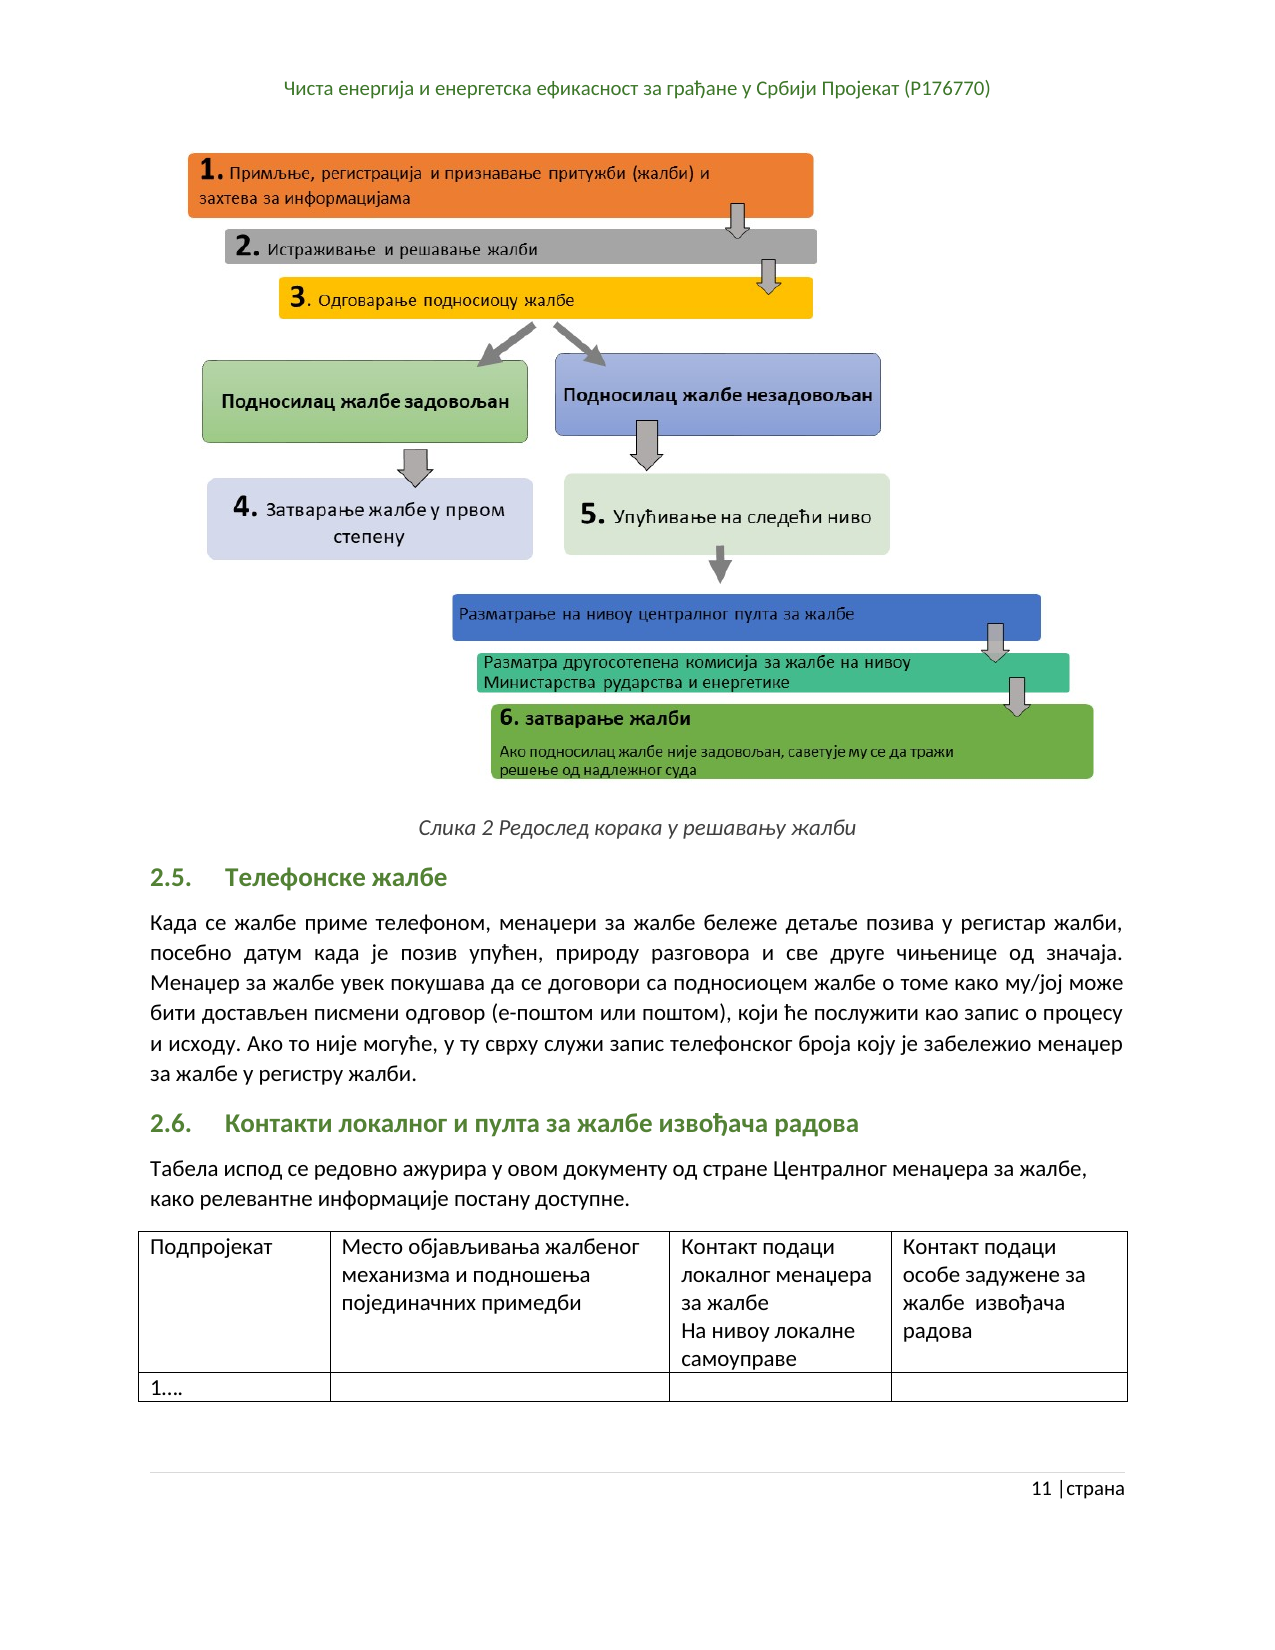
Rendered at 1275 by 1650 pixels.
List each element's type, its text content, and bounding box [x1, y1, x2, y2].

table_cell 1…. [139, 1373, 330, 1401]
table_header Контакт подаци локалног менаџера за жалбе На нивоу локалне самоуправе [670, 1232, 891, 1372]
table_cell [670, 1373, 891, 1401]
table_header Подпројекат [139, 1232, 330, 1372]
picture [150, 150, 1118, 790]
subtitle 2.5. Телефонске жалбе [150, 860, 1125, 893]
text Када се жалбе приме телефоном, менаџери за жалбе бележе детаље позива у регистар жалби, посебно датум када је позив упућен, природу разговора и све друге чињенице од значаја. Менаџер за жалбе увек покушава да се договори са подносиоцем жалбе о томе како му/јој може бити достављен писмени одговор (е-поштом или поштом), који ће послужити као запис о процесу и исходу. Ако то није могуће, у ту сврху служи запис телефонског броја коју је забележио менаџер за жалбе у регистру жалби. [150, 908, 1125, 1087]
subtitle 2.6. Контакти локалног и пулта за жалбе извођача радова [150, 1106, 1125, 1139]
table_header Контакт подаци особе задужене за жалбе извођача радова [892, 1232, 1127, 1372]
table_header Место објављивања жалбеног механизма и подношења појединачних примедби [331, 1232, 669, 1372]
text Табела испод се редовно ажурира у овом документу од стране Централног менаџера за жалбе, како релевантне информације постану доступне. [150, 1154, 1125, 1212]
table_cell [331, 1373, 669, 1401]
table_cell [892, 1373, 1127, 1401]
